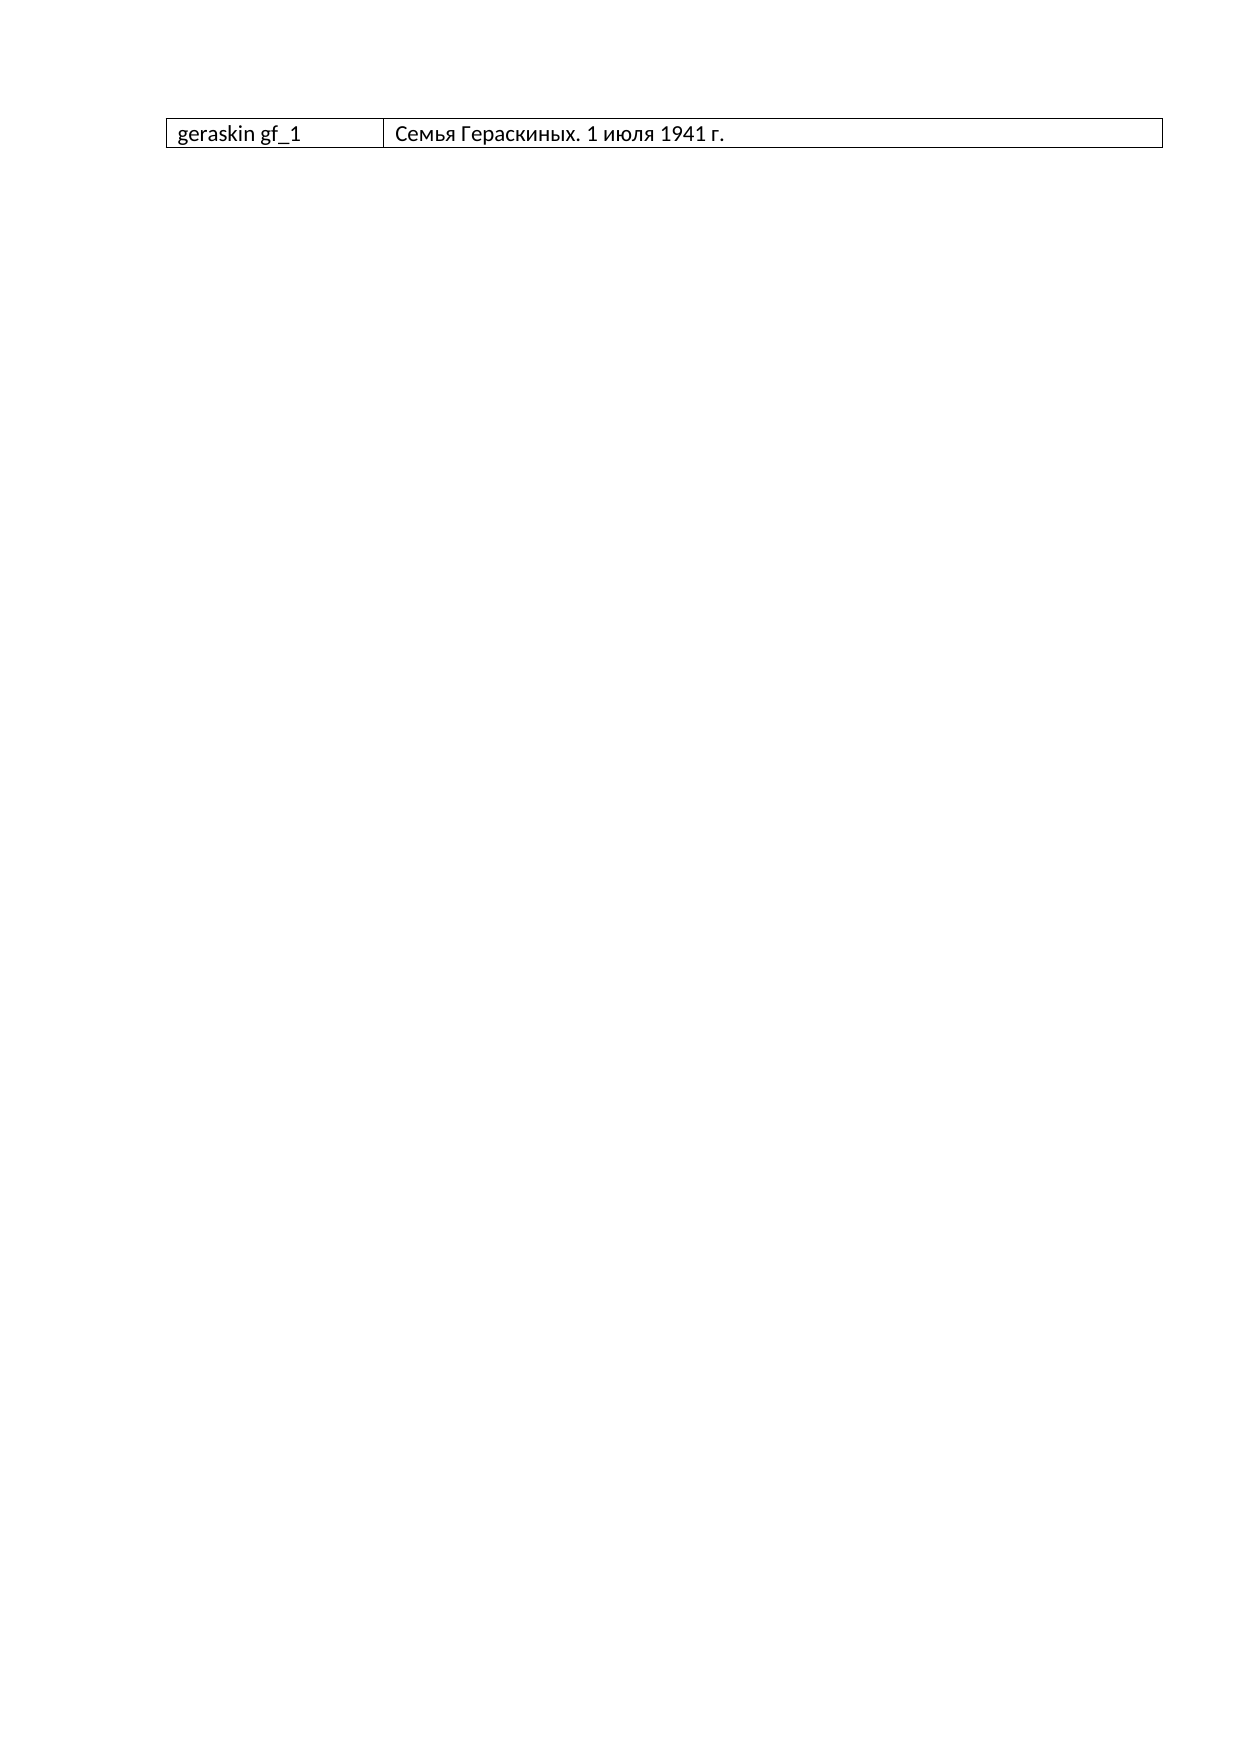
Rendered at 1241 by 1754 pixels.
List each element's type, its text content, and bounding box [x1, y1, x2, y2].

table_header Семья Гераскиных. 1 июля 1941 г. [384, 119, 1162, 147]
table_header geraskin gf_1 [167, 119, 383, 147]
